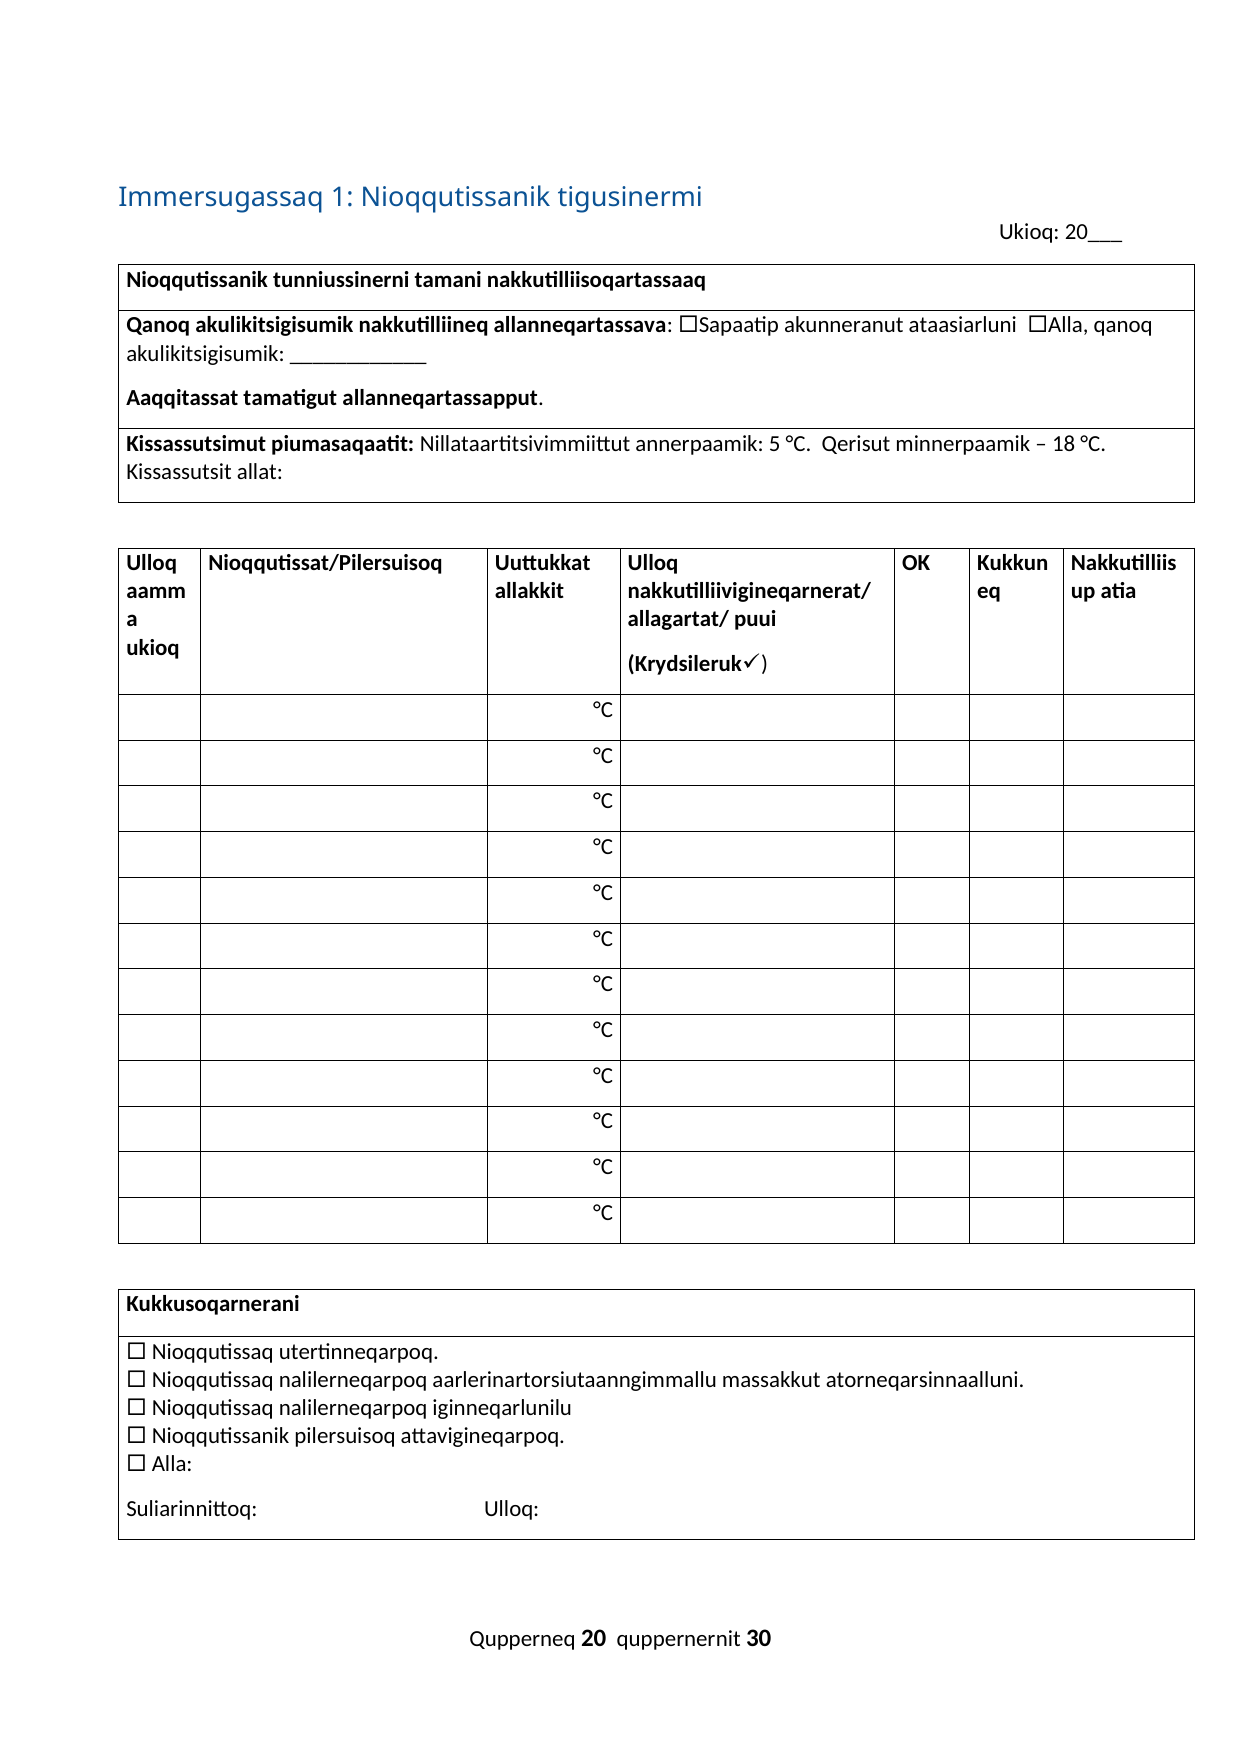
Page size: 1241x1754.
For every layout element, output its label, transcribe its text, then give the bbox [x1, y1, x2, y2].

table_cell [119, 878, 200, 923]
table_cell [201, 1107, 487, 1151]
table_header Kukkusoqarnerani [119, 1290, 1194, 1336]
table_cell [895, 832, 969, 877]
table_cell [895, 741, 969, 785]
table_cell [1064, 786, 1194, 831]
table_cell [895, 695, 969, 740]
table_cell [201, 1152, 487, 1197]
table_cell [119, 969, 200, 1014]
subtitle Immersugassaq 1: Nioqqutissanik tigusinermi [118, 177, 1122, 214]
table_cell Qanoq akulikitsigisumik nakkutilliineq allanneqartassava: Sapaatip akunneranut ataasiarluni Alla, qanoq akulikitsigisumik: ____________ Aaqqitassat tamatigut allanneqartassapput. [119, 311, 1194, 428]
table_cell °C [488, 741, 620, 785]
table_cell [621, 924, 894, 968]
table_cell [119, 1015, 200, 1060]
table_cell [201, 1061, 487, 1106]
table_cell [1064, 832, 1194, 877]
table_cell [621, 1198, 894, 1243]
table_cell °C [488, 786, 620, 831]
table_cell [895, 969, 969, 1014]
table_cell [201, 878, 487, 923]
table_cell [970, 924, 1063, 968]
table_cell [970, 1152, 1063, 1197]
table_cell [970, 1061, 1063, 1106]
table_cell [119, 1061, 200, 1106]
table_cell [1064, 741, 1194, 785]
table_cell [1064, 695, 1194, 740]
table_cell [895, 1015, 969, 1060]
table_header Nioqqutissanik tunniussinerni tamani nakkutilliisoqartassaaq [119, 265, 1194, 309]
table_cell °C [488, 1198, 620, 1243]
table_cell [621, 1061, 894, 1106]
table_header Ulloq aamma ukioq [119, 549, 200, 694]
table_cell °C [488, 1015, 620, 1060]
table_cell [895, 878, 969, 923]
table_cell [970, 1015, 1063, 1060]
table_cell [895, 1107, 969, 1151]
table_header Uuttukkat allakkit [488, 549, 620, 694]
table_cell [895, 1152, 969, 1197]
table_cell [1064, 969, 1194, 1014]
table_cell [201, 969, 487, 1014]
table_cell [621, 1107, 894, 1151]
table_cell [201, 924, 487, 968]
table_cell °C [488, 924, 620, 968]
table_cell [1064, 1198, 1194, 1243]
table_cell Nioqqutissaq utertinneqarpoq. Nioqqutissaq nalilerneqarpoq aarlerinartorsiutaanngimmallu massakkut atorneqarsinnaalluni. Nioqqutissaq nalilerneqarpoq iginneqarlunilu Nioqqutissanik pilersuisoq attavigineqarpoq. Alla: Suliarinnittoq: Ulloq: [119, 1337, 1194, 1539]
table_cell [201, 786, 487, 831]
table_cell [201, 832, 487, 877]
table_header Nakkutilliisup atia [1064, 549, 1194, 694]
table_cell °C [488, 969, 620, 1014]
table_cell [1064, 878, 1194, 923]
table_cell [970, 832, 1063, 877]
table_cell °C [488, 878, 620, 923]
table_cell [621, 695, 894, 740]
table_cell [970, 786, 1063, 831]
table_cell [1064, 1152, 1194, 1197]
table_cell [119, 924, 200, 968]
table_cell [119, 695, 200, 740]
table_cell [1064, 1107, 1194, 1151]
table_cell Kissassutsimut piumasaqaatit: Nillataartitsivimmiittut annerpaamik: 5 °C. Qerisut minnerpaamik – 18 °C. Kissassutsit allat: [119, 429, 1194, 502]
table_header Nioqqutissat/Pilersuisoq [201, 549, 487, 694]
table_cell [119, 832, 200, 877]
table_cell [895, 924, 969, 968]
table_cell °C [488, 832, 620, 877]
table_cell [201, 1015, 487, 1060]
table_cell °C [488, 1107, 620, 1151]
table_cell °C [488, 1061, 620, 1106]
table_cell [1064, 1015, 1194, 1060]
table_cell [621, 832, 894, 877]
table_cell °C [488, 1152, 620, 1197]
table_header OK [895, 549, 969, 694]
table_cell [201, 1198, 487, 1243]
table_cell [1064, 924, 1194, 968]
table_cell [119, 1152, 200, 1197]
table_cell [895, 786, 969, 831]
text Ukioq: 20___ [118, 217, 1122, 245]
table_cell [621, 786, 894, 831]
table_cell [970, 1107, 1063, 1151]
table_cell [621, 878, 894, 923]
table_cell [119, 1107, 200, 1151]
table_cell [621, 969, 894, 1014]
table_cell [970, 969, 1063, 1014]
table_cell [621, 1152, 894, 1197]
table_cell [119, 741, 200, 785]
table_cell °C [488, 695, 620, 740]
table_cell [895, 1198, 969, 1243]
table_cell [621, 1015, 894, 1060]
table_cell [201, 741, 487, 785]
table_header Ulloq nakkutilliivigineqarnerat/ allagartat/ puui (Krydsileruk) [621, 549, 894, 694]
table_cell [895, 1061, 969, 1106]
table_cell [621, 741, 894, 785]
table_cell [119, 1198, 200, 1243]
table_cell [119, 786, 200, 831]
table_header Kukkuneq [970, 549, 1063, 694]
table_cell [970, 741, 1063, 785]
table_cell [201, 695, 487, 740]
table_cell [970, 878, 1063, 923]
table_cell [1064, 1061, 1194, 1106]
table_cell [970, 695, 1063, 740]
table_cell [970, 1198, 1063, 1243]
